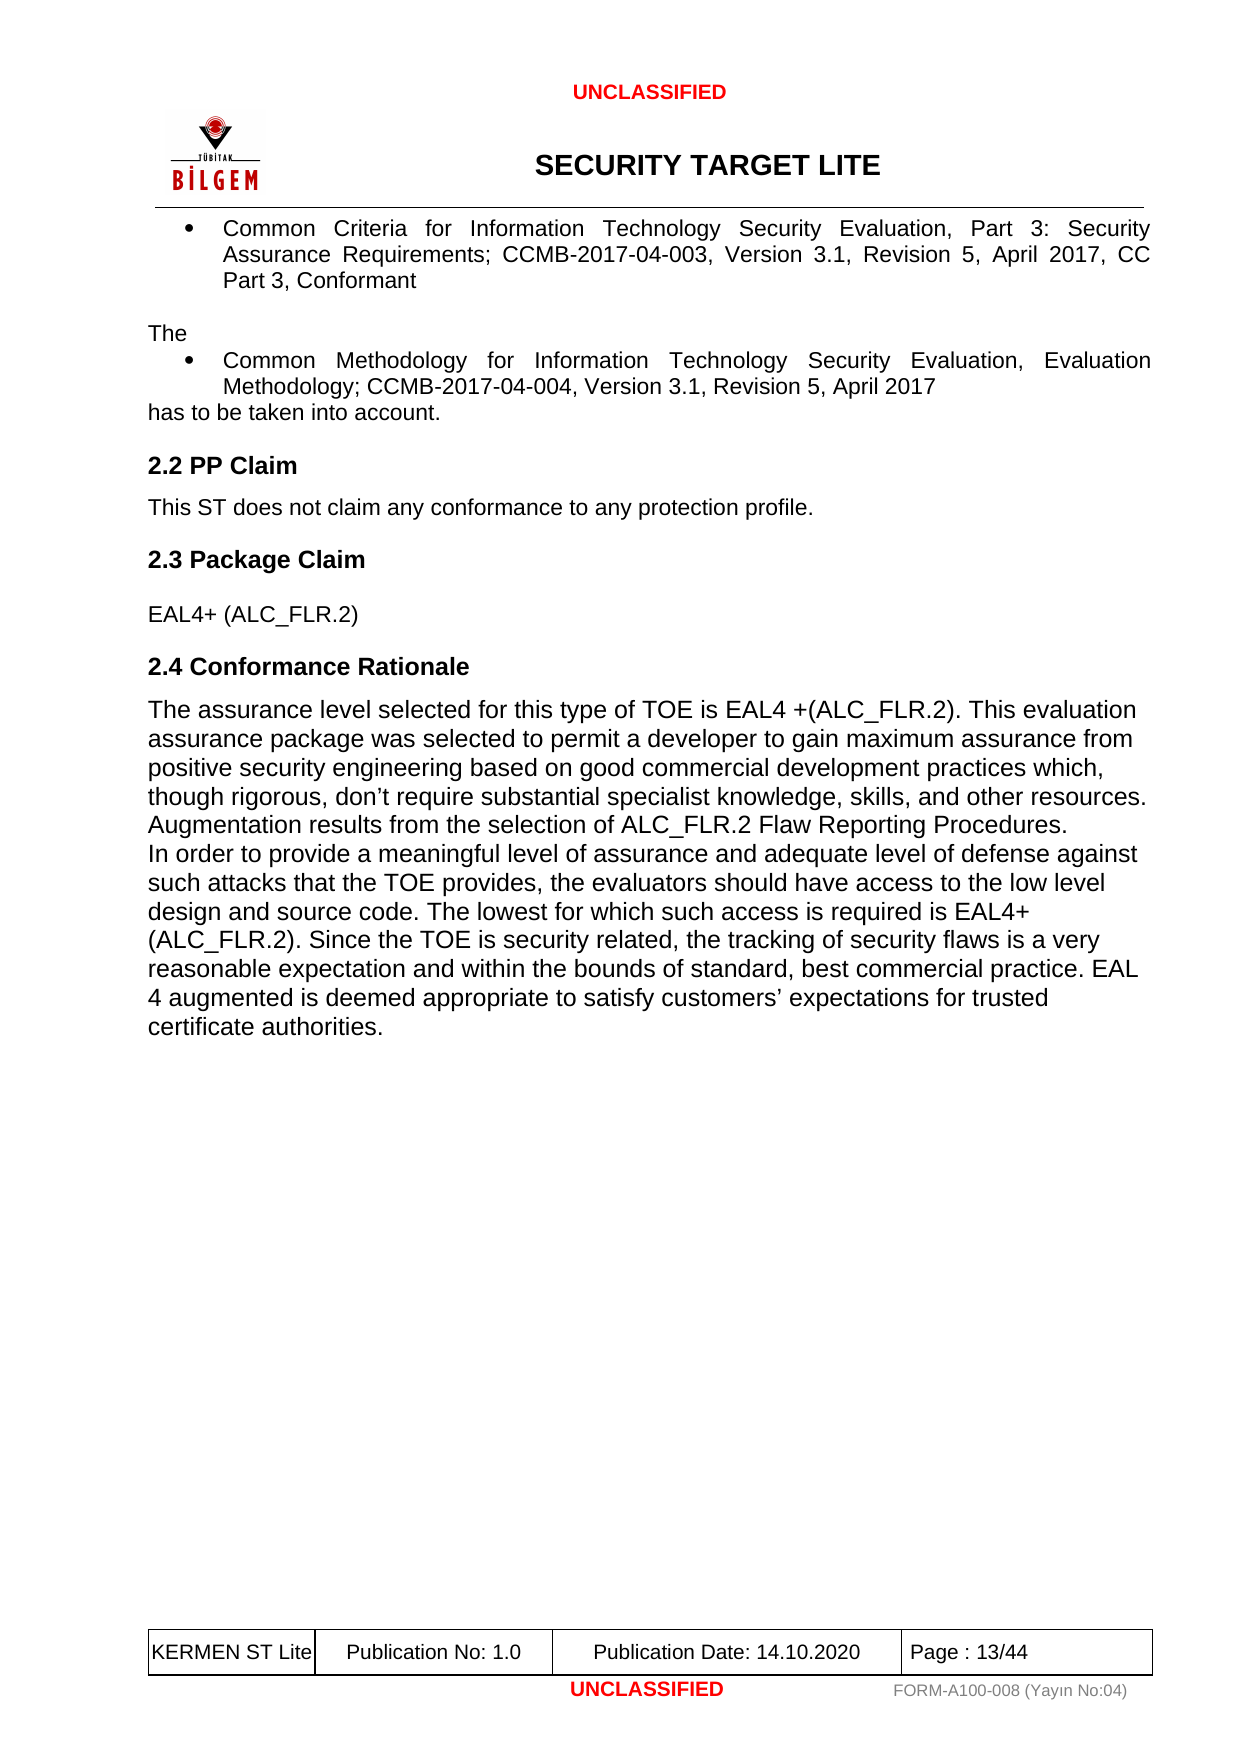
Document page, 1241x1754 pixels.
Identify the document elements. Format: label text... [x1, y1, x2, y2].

subtitle Conformance Rationale [148, 652, 1152, 681]
text Augmentation results from the selection of ALC_FLR.2 Flaw Reporting Procedures. [148, 810, 1152, 839]
text In order to provide a meaningful level of assurance and adequate level of defense against such attacks that the TOE provides, the evaluators should have access to the low level design and source code. The lowest for which such access is required is EAL4+ (ALC_FLR.2). Since the TOE is security related, the tracking of security flaws is a very reasonable expectation and within the bounds of standard, best commercial practice. EAL 4 augmented is deemed appropriate to satisfy customers’ expectations for trusted certificate authorities. [148, 839, 1152, 1040]
text The [148, 320, 1152, 347]
subtitle Package Claim [148, 545, 1152, 574]
text The assurance level selected for this type of TOE is EAL4 +(ALC_FLR.2). This evaluation assurance package was selected to permit a developer to gain maximum assurance from positive security engineering based on good commercial development practices which, though rigorous, don’t require substantial specialist knowledge, skills, and other resources. [148, 695, 1152, 810]
text has to be taken into account. [148, 399, 1152, 426]
text EAL4+ (ALC_FLR.2) [148, 601, 1152, 627]
subtitle PP Claim [148, 451, 1152, 479]
text This ST does not claim any conformance to any protection profile. [148, 494, 1152, 520]
list Common Methodology for Information Technology Security Evaluation, Evaluation Methodology; CCMB-2017-04-004, Version 3.1, Revision 5, April 2017 [185, 347, 1152, 399]
picture [165, 109, 267, 195]
list Common Criteria for Information Technology Security Evaluation, Part 3: Security Assurance Requirements; CCMB-2017-04-003, Version 3.1, Revision 5, April 2017, CC Part 3, Conformant [185, 215, 1152, 294]
